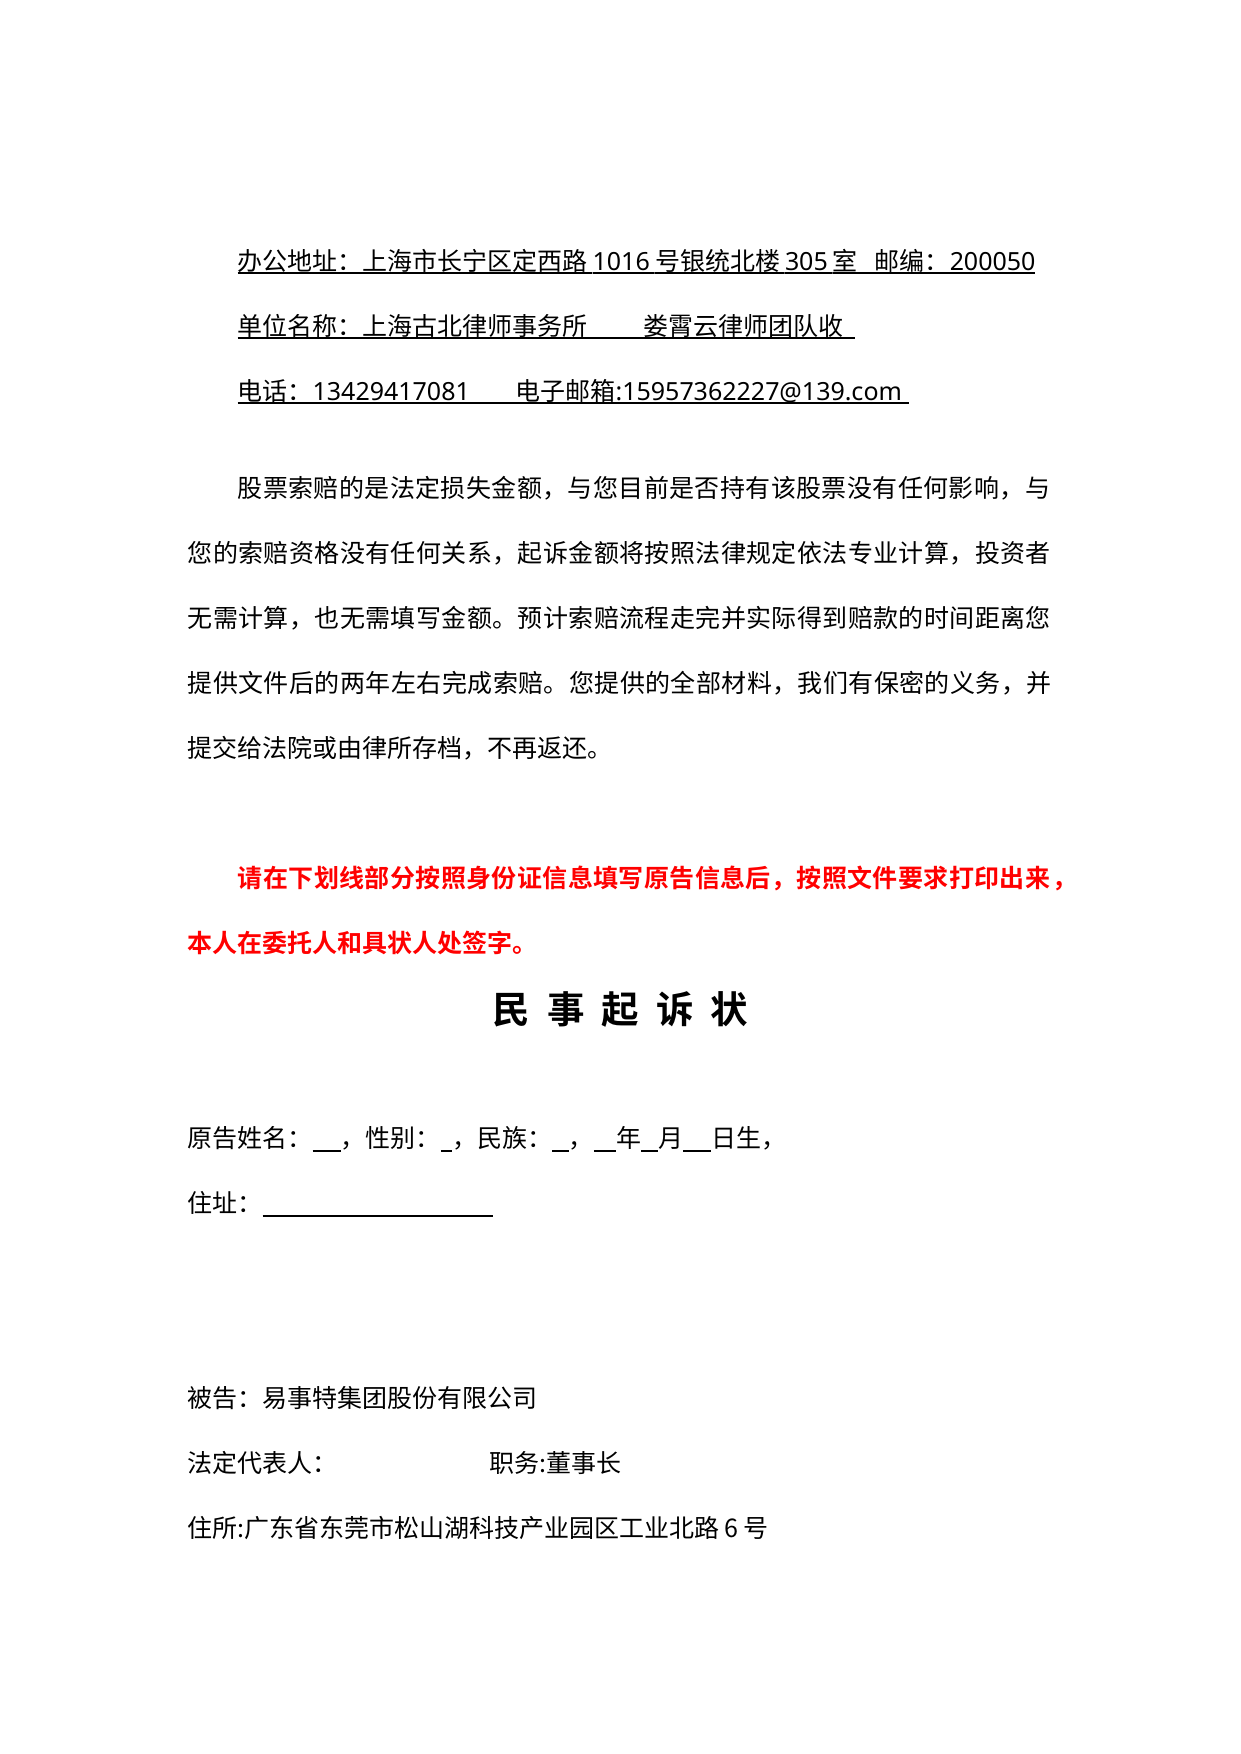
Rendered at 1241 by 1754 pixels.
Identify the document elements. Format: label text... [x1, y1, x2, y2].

text 原告姓名： ，性别： ，民族： ， 年 月 日生， [187, 1104, 1053, 1169]
text 办公地址：上海市长宁区定西路1016号银统北楼305室 邮编：200050 [187, 227, 1053, 292]
text 被告：易事特集团股份有限公司 [187, 1364, 1053, 1429]
text 请在下划线部分按照身份证信息填写原告信息后，按照文件要求打印出来，本人在委托人和具状人处签字。 [187, 844, 1053, 974]
text 住所:广东省东莞市松山湖科技产业园区工业北路6号 [187, 1494, 1053, 1559]
text 法定代表人： 职务:董事长 [187, 1429, 1053, 1494]
text 住址： [187, 1169, 1053, 1234]
text 单位名称：上海古北律师事务所 娄霄云律师团队收 [187, 292, 1053, 357]
text 股票索赔的是法定损失金额，与您目前是否持有该股票没有任何影响，与您的索赔资格没有任何关系，起诉金额将按照法律规定依法专业计算，投资者无需计算，也无需填写金额。预计索赔流程走完并实际得到赔款的时间距离您提供文件后的两年左右完成索赔。您提供的全部材料，我们有保密的义务，并提交给法院或由律所存档，不再返还。 [187, 454, 1053, 779]
text 电话：13429417081 电子邮箱:15957362227@139.com [187, 357, 1053, 454]
text 民 事 起 诉 状 [187, 974, 1053, 1039]
